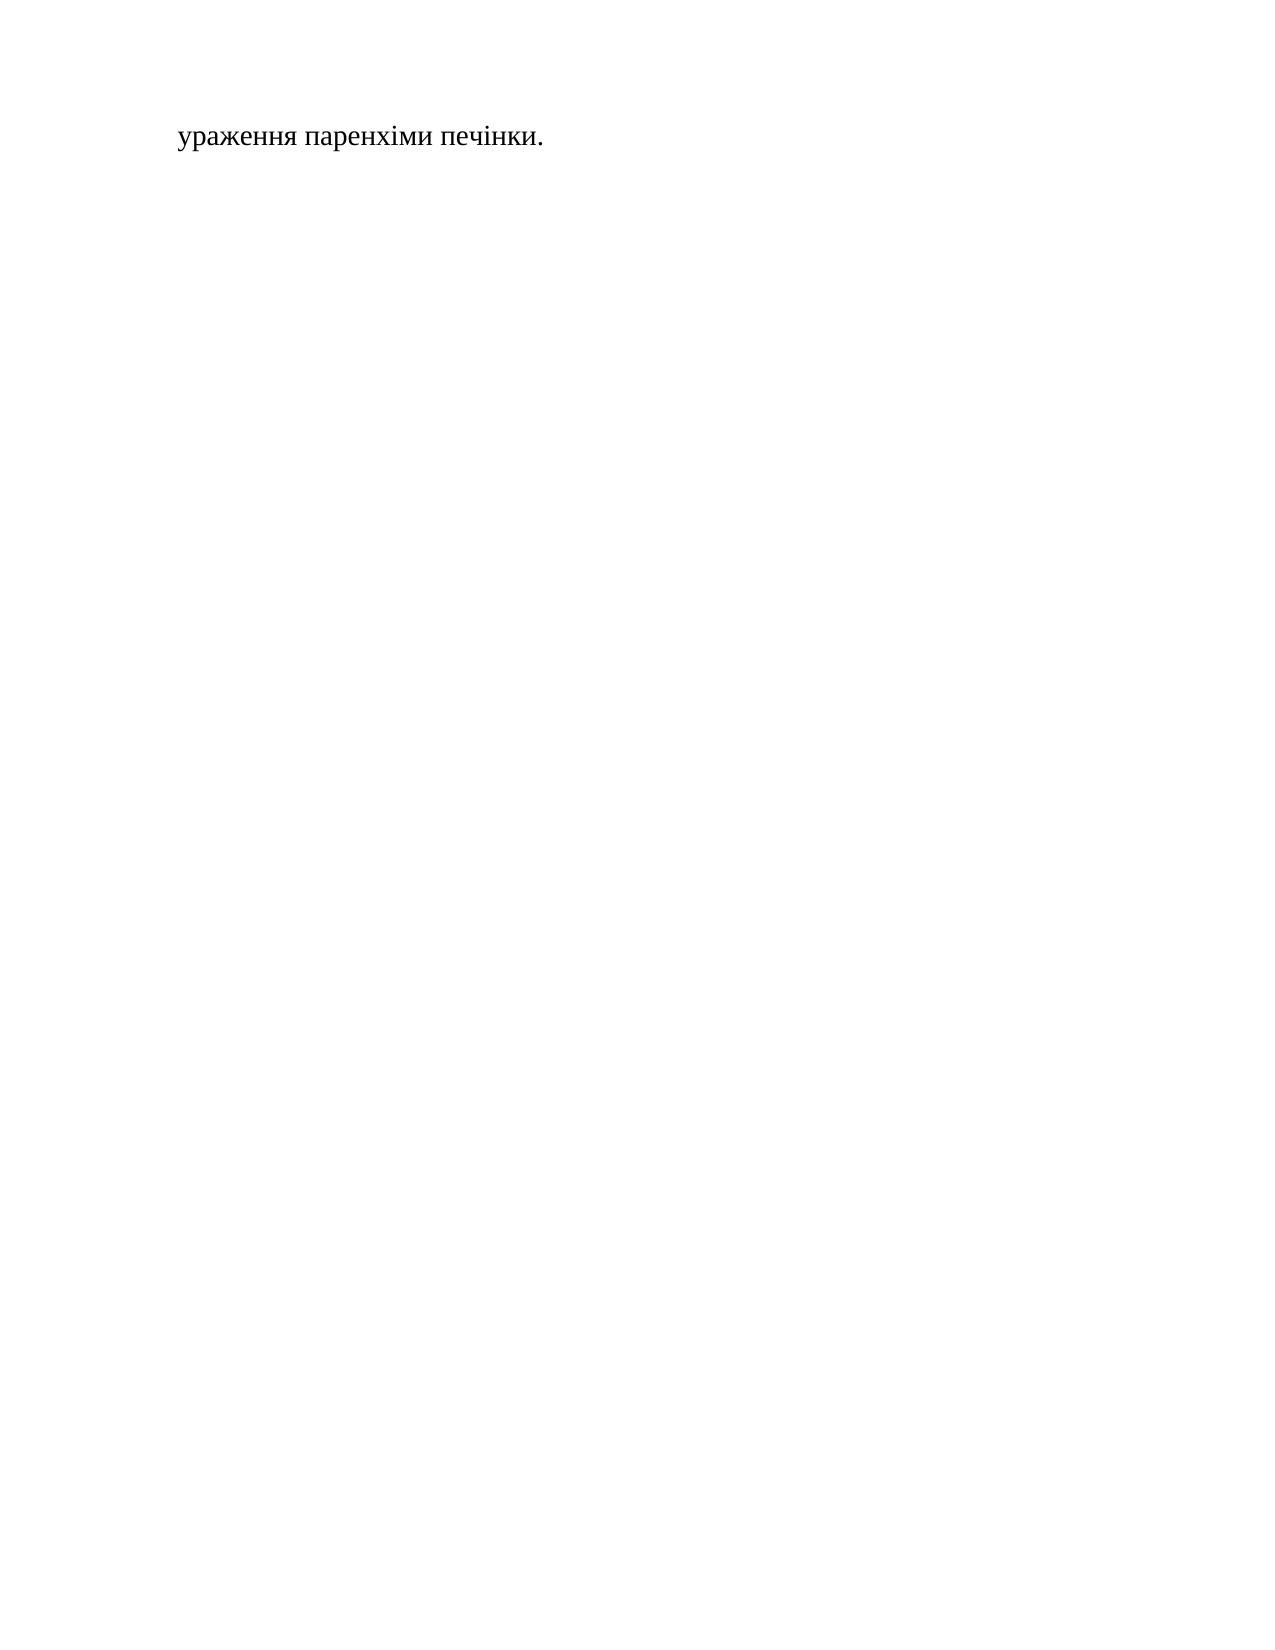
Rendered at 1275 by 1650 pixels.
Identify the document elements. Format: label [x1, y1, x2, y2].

text [177, 118, 1186, 152]
